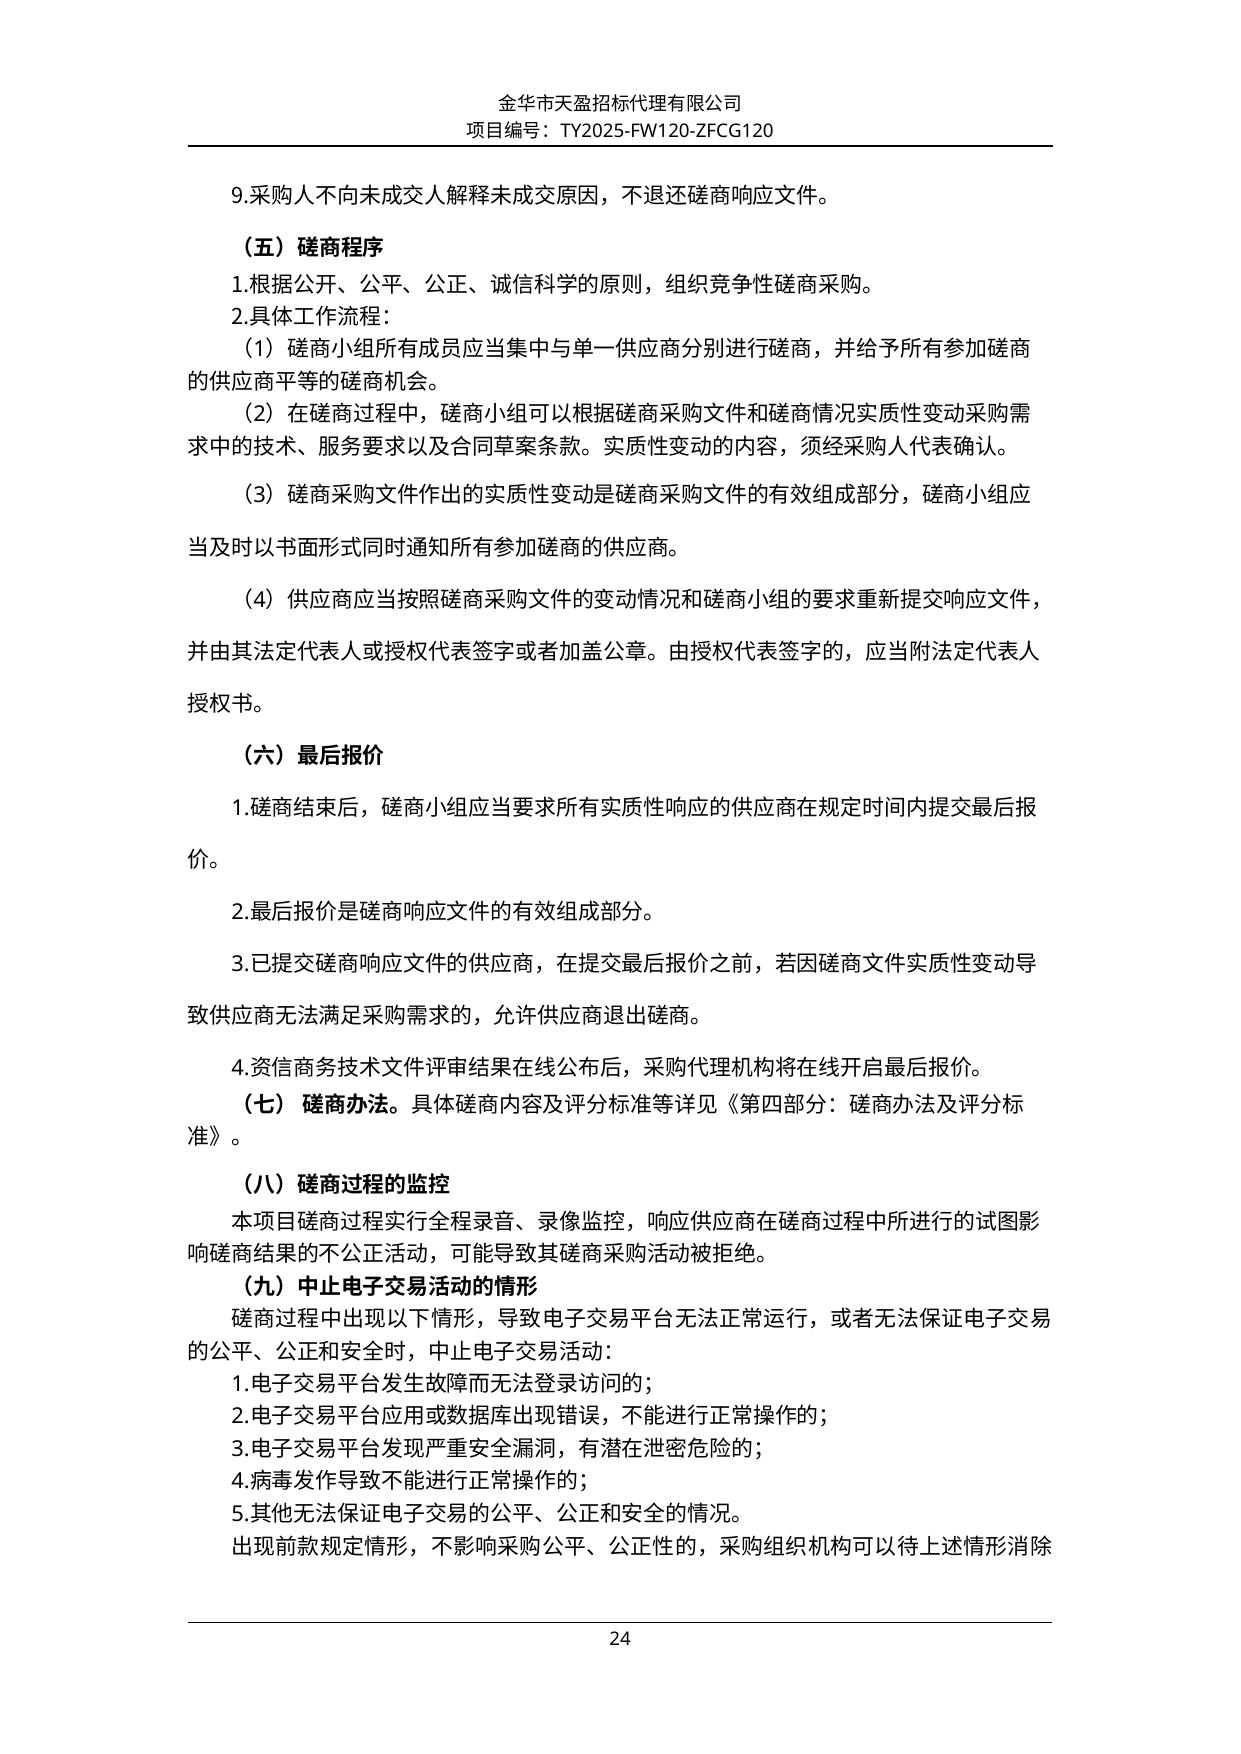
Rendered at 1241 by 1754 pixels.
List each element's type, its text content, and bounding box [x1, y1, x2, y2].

text 2.最后报价是磋商响应文件的有效组成部分。 [187, 878, 1053, 930]
text 2.电子交易平台应用或数据库出现错误，不能进行正常操作的； [187, 1398, 1053, 1431]
text 1.电子交易平台发生故障而无法登录访问的； [187, 1366, 1053, 1398]
text （七） 磋商办法。具体磋商内容及评分标准等详见《第四部分：磋商办法及评分标准》。 [187, 1086, 1053, 1151]
text （1）磋商小组所有成员应当集中与单一供应商分别进行磋商，并给予所有参加磋商的供应商平等的磋商机会。 [187, 331, 1053, 396]
text 本项目磋商过程实行全程录音、录像监控，响应供应商在磋商过程中所进行的试图影响磋商结果的不公正活动，可能导致其磋商采购活动被拒绝。 [187, 1203, 1053, 1268]
text 4.资信商务技术文件评审结果在线公布后，采购代理机构将在线开启最后报价。 [187, 1034, 1053, 1086]
text 4.病毒发作导致不能进行正常操作的； [187, 1463, 1053, 1496]
text （八）磋商过程的监控 [187, 1151, 1053, 1203]
text 3.电子交易平台发现严重安全漏洞，有潜在泄密危险的； [187, 1431, 1053, 1463]
text 2.具体工作流程： [187, 299, 1053, 331]
text 9.采购人不向未成交人解释未成交原因，不退还磋商响应文件。 [187, 162, 1053, 214]
text 5.其他无法保证电子交易的公平、公正和安全的情况。 [187, 1496, 1053, 1528]
text 1.磋商结束后，磋商小组应当要求所有实质性响应的供应商在规定时间内提交最后报价。 [187, 774, 1053, 878]
text （3）磋商采购文件作出的实质性变动是磋商采购文件的有效组成部分，磋商小组应当及时以书面形式同时通知所有参加磋商的供应商。 [187, 461, 1053, 565]
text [187, 1528, 1053, 1561]
text 3.已提交磋商响应文件的供应商，在提交最后报价之前，若因磋商文件实质性变动导致供应商无法满足采购需求的，允许供应商退出磋商。 [187, 930, 1053, 1034]
text 1.根据公开、公平、公正、诚信科学的原则，组织竞争性磋商采购。 [187, 266, 1053, 299]
text （4）供应商应当按照磋商采购文件的变动情况和磋商小组的要求重新提交响应文件，并由其法定代表人或授权代表签字或者加盖公章。由授权代表签字的，应当附法定代表人授权书。 [187, 565, 1053, 722]
text 磋商过程中出现以下情形，导致电子交易平台无法正常运行，或者无法保证电子交易的公平、公正和安全时，中止电子交易活动： [187, 1301, 1053, 1366]
text （2）在磋商过程中，磋商小组可以根据磋商采购文件和磋商情况实质性变动采购需求中的技术、服务要求以及合同草案条款。实质性变动的内容，须经采购人代表确认。 [187, 396, 1053, 461]
text （五）磋商程序 [187, 214, 1053, 266]
text （六）最后报价 [187, 722, 1053, 774]
text （九）中止电子交易活动的情形 [187, 1268, 1053, 1301]
